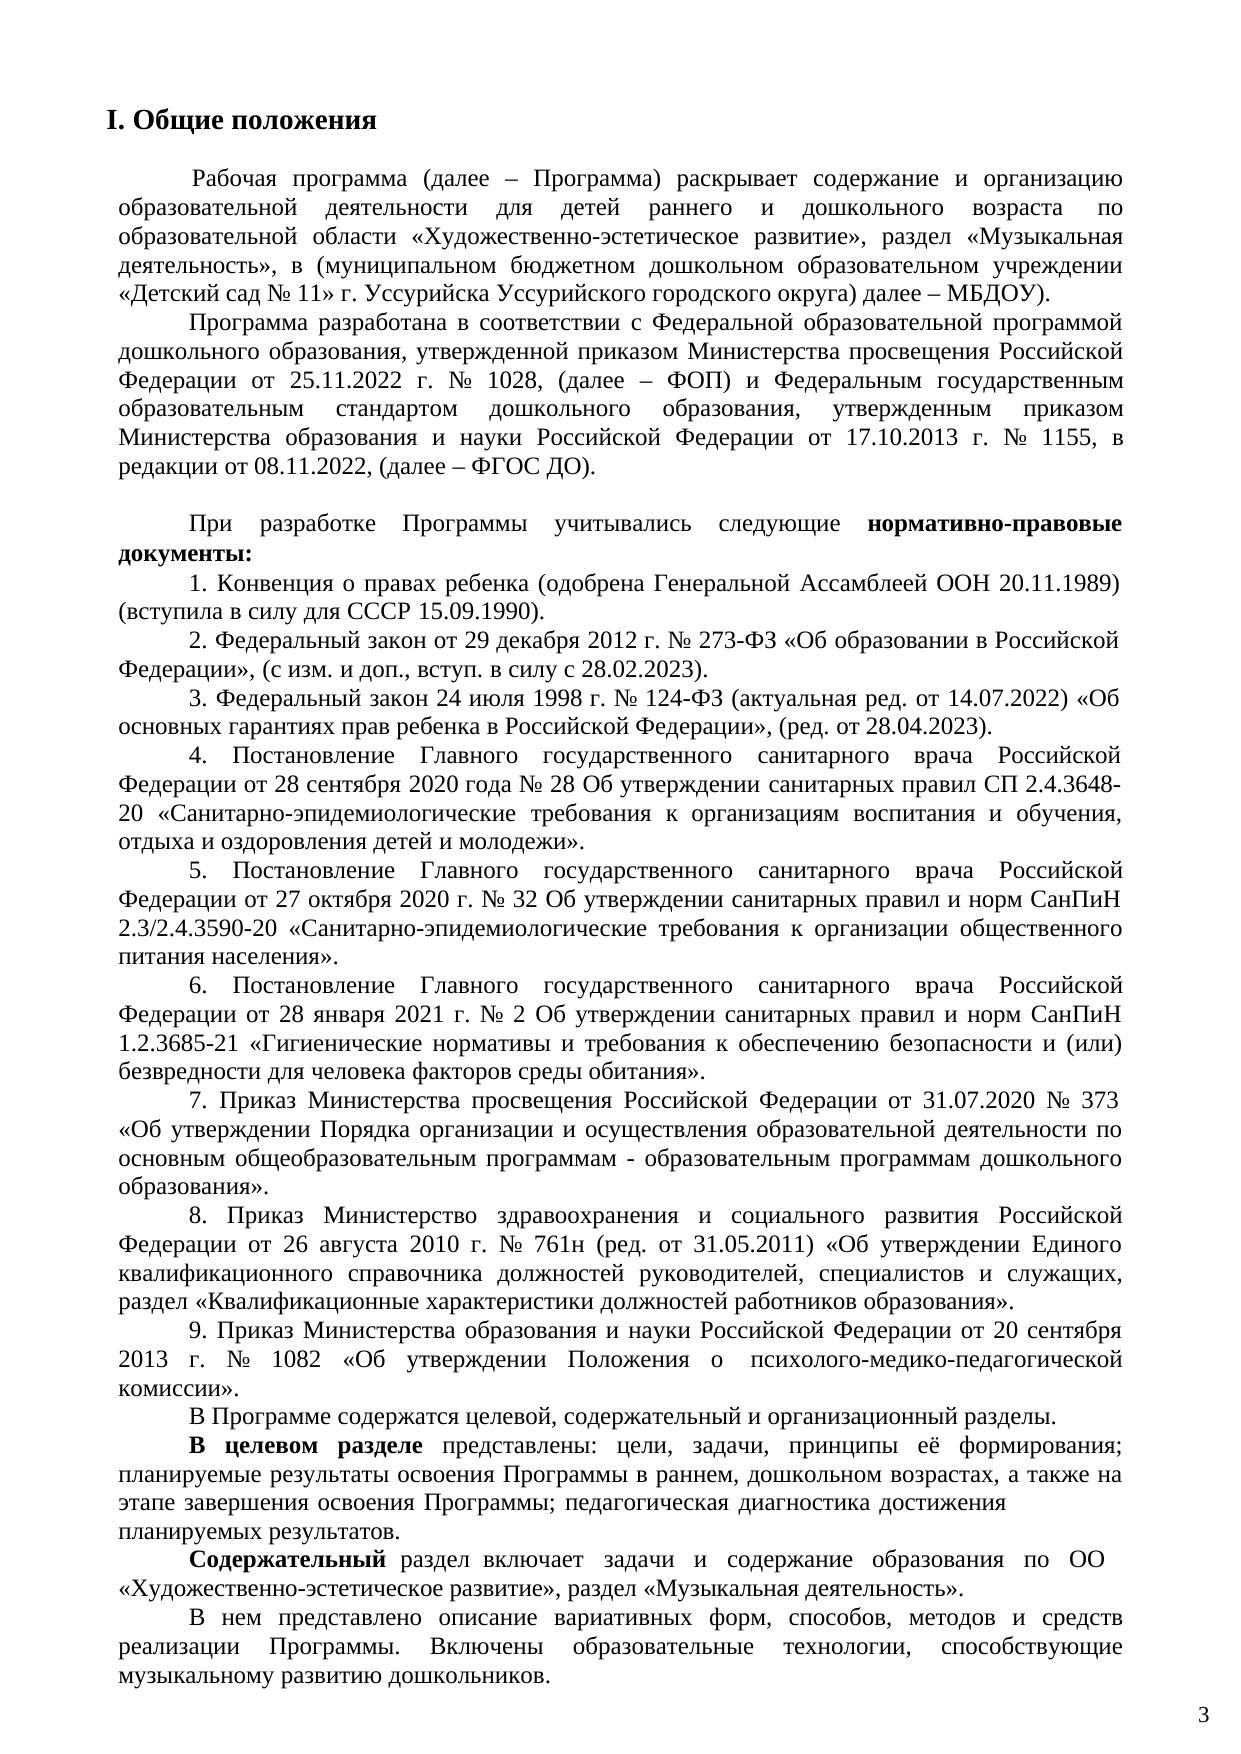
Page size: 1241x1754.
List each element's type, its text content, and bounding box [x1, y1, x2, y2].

list Приказ Министерства просвещения Российской Федерации от 31.07.2020 № 373 [188, 1085, 1209, 1114]
list Постановление Главного государственного санитарного врача Российской Федерации от 28 сентября 2020 года № 28 Об утверждении санитарных правил СП 2.4.3648- 20 «Санитарно-эпидемиологические требования к организациям воспитания и обучения, отдыха и оздоровления детей и молодежи». [118, 740, 1122, 855]
text планируемых результатов. [118, 1516, 1209, 1545]
text Программа разработана в соответствии с Федеральной образовательной программой дошкольного образования, утвержденной приказом Министерства просвещения Российской Федерации от 25.11.2022 г. № 1028, (далее – ФОП) и Федеральным государственным образовательным стандартом дошкольного образования, утвержденным приказом Министерства образования и науки Российской Федерации от 17.10.2013 г. № 1155, в редакции от 08.11.2022, (далее – ФГОС ДО). [118, 307, 1124, 480]
text Содержательный раздел включает задачи и содержание образования по ОО [188, 1545, 1209, 1573]
text В Программе содержатся целевой, содержательный и организационный разделы. [188, 1401, 1209, 1430]
list Конвенция о правах ребенка (одобрена Генеральной Ассамблеей ООН 20.11.1989) (вступила в силу для СССР 15.09.1990). [118, 568, 1120, 625]
text В нем представлено описание вариативных форм, способов, методов и средств реализации Программы. Включены образовательные технологии, способствующие музыкальному развитию дошкольников. [118, 1602, 1123, 1689]
text «Об утверждении Порядка организации и осуществления образовательной деятельности по основным общеобразовательным программам - образовательным программам дошкольного образования». [118, 1114, 1123, 1200]
text Рабочая программа (далее – Программа) раскрывает содержание и организацию образовательной деятельности для детей раннего и дошкольного возраста по образовательной области «Художественно-эстетическое развитие», раздел «Музыкальная деятельность», в (муниципальном бюджетном дошкольном образовательном учреждении «Детский сад № 11» г. Уссурийска Уссурийского городского округа) далее – МБДОУ). [118, 163, 1123, 307]
list Приказ Министерства образования и науки Российской Федерации от 20 сентября 2013 г. № 1082 «Об утверждении Положения о психолого-медико-педагогической комиссии». [118, 1315, 1123, 1401]
text I. Общие положения [106, 102, 1209, 136]
list Постановление Главного государственного санитарного врача Российской Федерации от 27 октября 2020 г. № 32 Об утверждении санитарных правил и норм СанПиН 2.3/2.4.3590-20 «Санитарно-эпидемиологические требования к организации общественного питания населения». [118, 855, 1123, 970]
text «Художественно-эстетическое развитие», раздел «Музыкальная деятельность». [118, 1574, 1209, 1602]
list Приказ Министерство здравоохранения и социального развития Российской Федерации от 26 августа 2010 г. № 761н (ред. от 31.05.2011) «Об утверждении Единого квалификационного справочника должностей руководителей, специалистов и служащих, раздел «Квалификационные характеристики должностей работников образования». [118, 1200, 1123, 1315]
list Федеральный закон 24 июля 1998 г. № 124-ФЗ (актуальная ред. от 14.07.2022) «Об основных гарантиях прав ребенка в Российской Федерации», (ред. от 28.04.2023). [118, 683, 1120, 740]
text В целевом разделе представлены: цели, задачи, принципы её формирования; планируемые результаты освоения Программы в раннем, дошкольном возрастах, а также на этапе завершения освоения Программы; педагогическая диагностика достижения [118, 1430, 1123, 1516]
text При разработке Программы учитывались следующие нормативно-правовые документы: [118, 508, 1122, 567]
list Постановление Главного государственного санитарного врача Российской Федерации от 28 января 2021 г. № 2 Об утверждении санитарных правил и норм СанПиН 1.2.3685-21 «Гигиенические нормативы и требования к обеспечению безопасности и (или) безвредности для человека факторов среды обитания». [118, 970, 1123, 1085]
list Федеральный закон от 29 декабря 2012 г. № 273-ФЗ «Об образовании в Российской Федерации», (с изм. и доп., вступ. в силу с 28.02.2023). [118, 625, 1120, 683]
